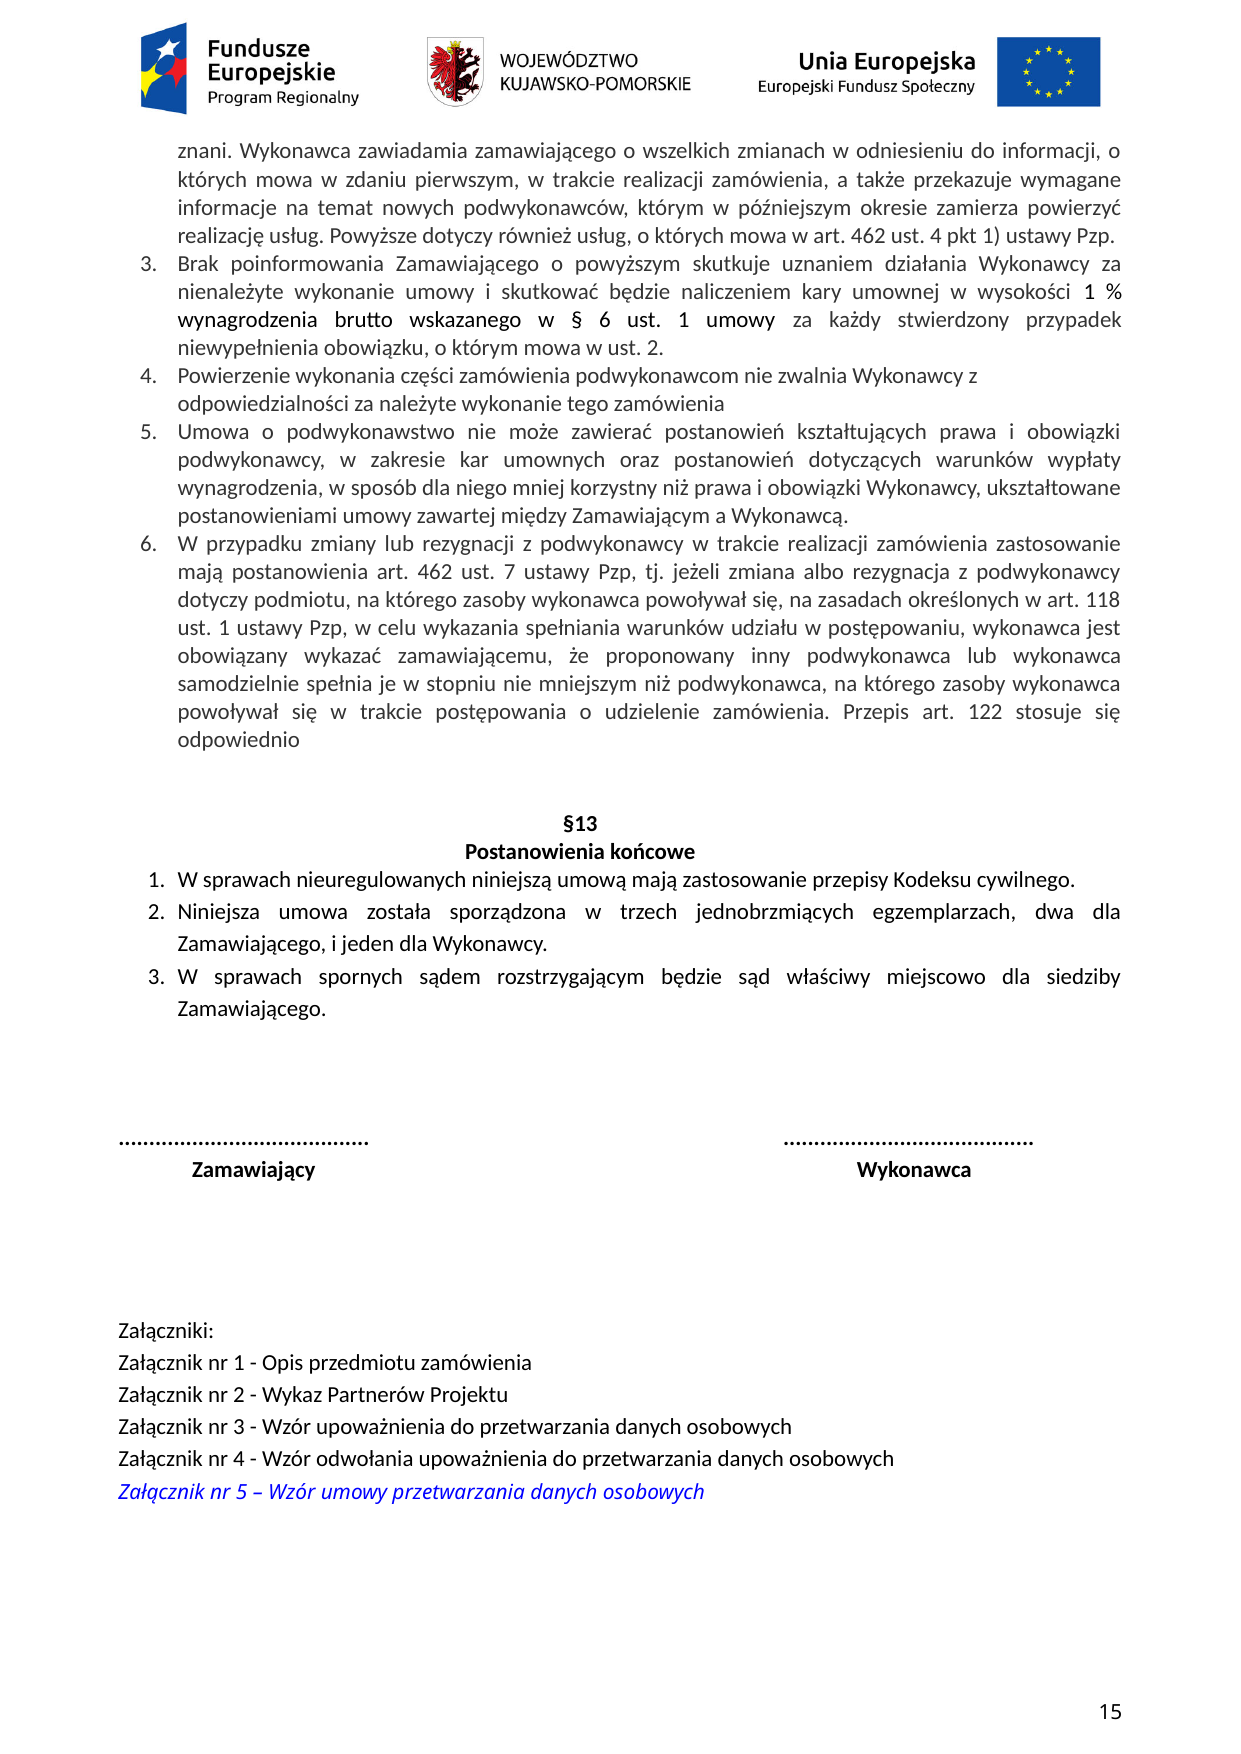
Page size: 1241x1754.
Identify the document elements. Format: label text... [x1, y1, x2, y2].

text Załącznik nr 5 – Wzór umowy przetwarzania danych osobowych [118, 1477, 1122, 1505]
list Umowa o podwykonawstwo nie może zawierać postanowień kształtujących prawa i obowiązki podwykonawcy, w zakresie kar umownych oraz postanowień dotyczących warunków wypłaty wynagrodzenia, w sposób dla niego mniej korzystny niż prawa i obowiązki Wykonawcy, ukształtowane postanowieniami umowy zawartej między Zamawiającym a Wykonawcą. [140, 417, 1122, 529]
list Powierzenie wykonania części zamówienia podwykonawcom nie zwalnia Wykonawcy z odpowiedzialności za należyte wykonanie tego zamówienia [140, 361, 1122, 417]
text Zamawiający Wykonawca [118, 1155, 1122, 1183]
text Załącznik nr 4 - Wzór odwołania upoważnienia do przetwarzania danych osobowych [118, 1444, 1122, 1473]
text Załącznik nr 3 - Wzór upoważnienia do przetwarzania danych osobowych [118, 1412, 1122, 1440]
text ......................................... ......................................... [118, 1123, 1122, 1151]
text Załączniki: [118, 1316, 1122, 1344]
picture [118, 0, 1123, 137]
list W przypadku zmiany lub rezygnacji z podwykonawcy w trakcie realizacji zamówienia zastosowanie mają postanowienia art. 462 ust. 7 ustawy Pzp, tj. jeżeli zmiana albo rezygnacja z podwykonawcy dotyczy podmiotu, na którego zasoby wykonawca powoływał się, na zasadach określonych w art. 118 ust. 1 ustawy Pzp, w celu wykazania spełniania warunków udziału w postępowaniu, wykonawca jest obowiązany wykazać zamawiającemu, że proponowany inny podwykonawca lub wykonawca samodzielnie spełnia je w stopniu nie mniejszym niż podwykonawca, na którego zasoby wykonawca powoływał się w trakcie postępowania o udzielenie zamówienia. Przepis art. 122 stosuje się odpowiednio [140, 529, 1122, 753]
list W sprawach nieuregulowanych niniejszą umową mają zastosowanie przepisy Kodeksu cywilnego. [148, 865, 1122, 893]
list Brak poinformowania Zamawiającego o powyższym skutkuje uznaniem działania Wykonawcy za nienależyte wykonanie umowy i skutkować będzie naliczeniem kary umownej w wysokości 1 % wynagrodzenia brutto wskazanego w § 6 ust. 1 umowy za każdy stwierdzony przypadek niewypełnienia obowiązku, o którym mowa w ust. 2. [140, 249, 1122, 361]
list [140, 137, 1122, 249]
text §13 [38, 809, 1122, 837]
list Niniejsza umowa została sporządzona w trzech jednobrzmiących egzemplarzach, dwa dla Zamawiającego, i jeden dla Wykonawcy. [148, 897, 1122, 958]
text Załącznik nr 1 - Opis przedmiotu zamówienia [118, 1348, 1122, 1376]
list W sprawach spornych sądem rozstrzygającym będzie sąd właściwy miejscowo dla siedziby Zamawiającego. [148, 962, 1122, 1022]
text Postanowienia końcowe [38, 837, 1122, 865]
text Załącznik nr 2 - Wykaz Partnerów Projektu [118, 1380, 1122, 1408]
